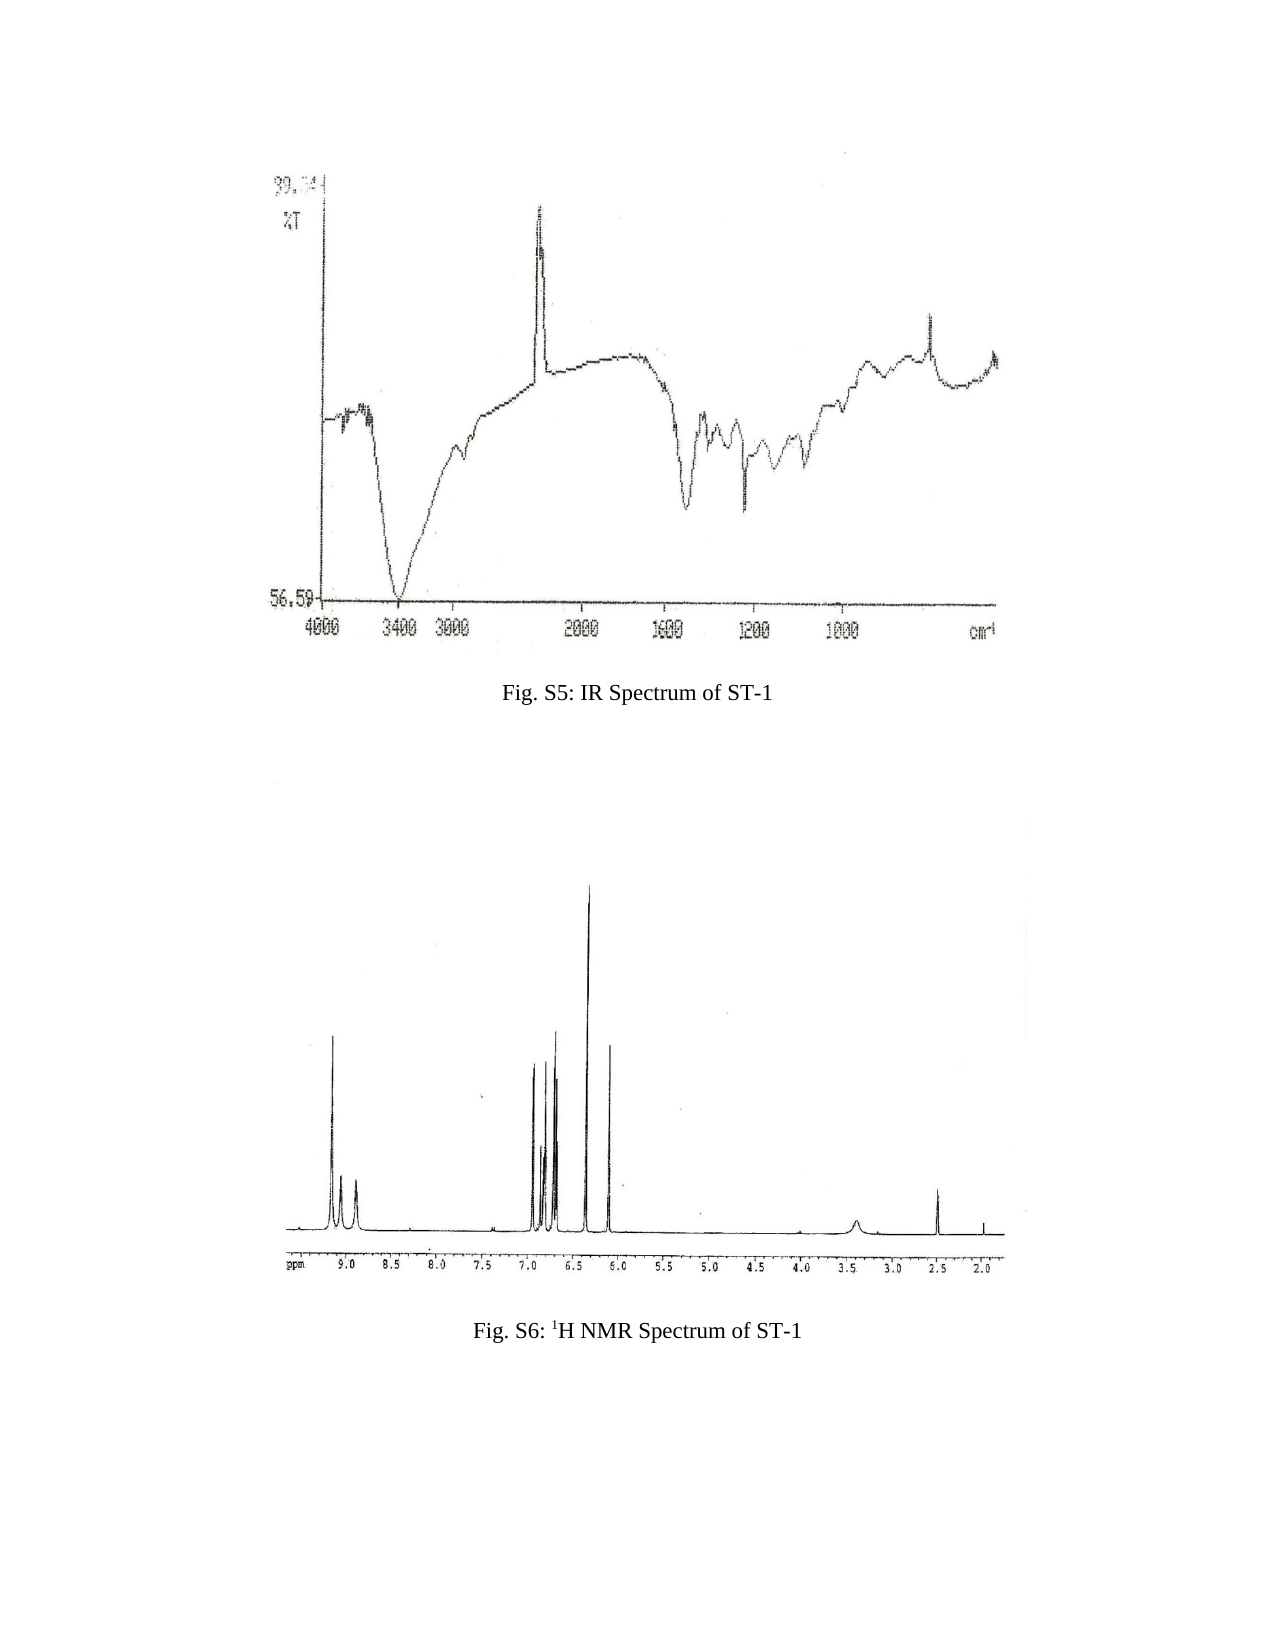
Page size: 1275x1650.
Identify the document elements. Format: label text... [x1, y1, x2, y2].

picture [248, 781, 1027, 1293]
text Fig. S6: 1H NMR Spectrum of ST-1 [150, 1317, 1125, 1343]
picture [265, 150, 1010, 654]
text Fig. S5: IR Spectrum of ST-1 [150, 679, 1125, 705]
